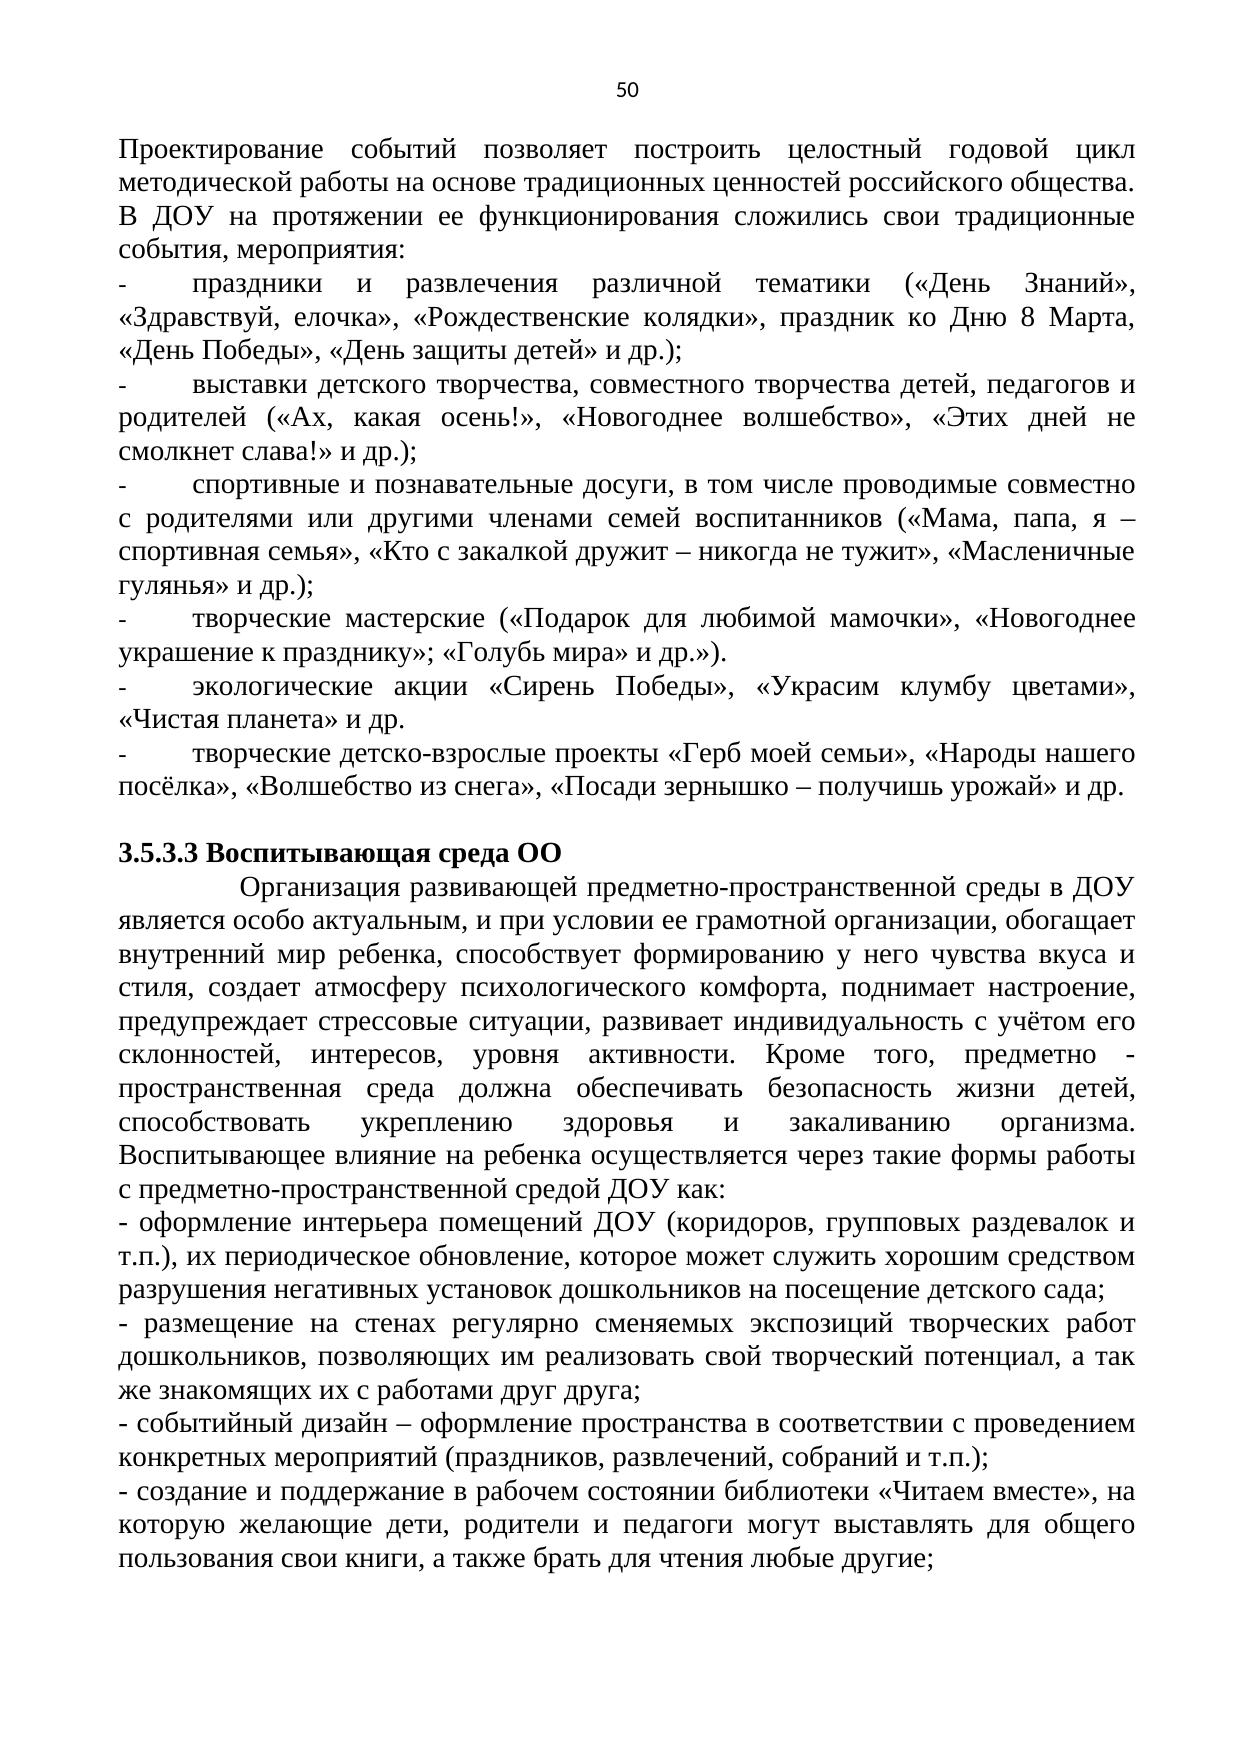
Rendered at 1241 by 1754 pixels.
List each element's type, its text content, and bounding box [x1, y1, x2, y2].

list творческие детско-взрослые проекты «Герб моей семьи», «Народы нашего посёлка», «Волшебство из снега», «Посади зернышко – получишь урожай» и др. [118, 735, 1137, 802]
list спортивные и познавательные досуги, в том числе проводимые совместно с родителями или другими членами семей воспитанников («Мама, папа, я – спортивная семья», «Кто с закалкой дружит – никогда не тужит», «Масленичные гулянья» и др.); [118, 466, 1137, 601]
list праздники и развлечения различной тематики («День Знаний», «Здравствуй, елочка», «Рождественские колядки», праздник ко Дню 8 Марта, «День Победы», «День защиты детей» и др.); [118, 265, 1137, 366]
list выставки детского творчества, совместного творчества детей, педагогов и родителей («Ах, какая осень!», «Новогоднее волшебство», «Этих дней не смолкнет слава!» и др.); [118, 366, 1137, 466]
list творческие мастерские («Подарок для любимой мамочки», «Новогоднее украшение к празднику»; «Голубь мира» и др.»). [118, 601, 1137, 668]
text - размещение на стенах регулярно сменяемых экспозиций творческих работ дошкольников, позволяющих им реализовать свой творческий потенциал, а так же знакомящих их с работами друг друга; [118, 1305, 1137, 1406]
text 3.5.3.3 Воспитывающая среда ОО [118, 835, 1137, 869]
list экологические акции «Сирень Победы», «Украсим клумбу цветами», «Чистая планета» и др. [118, 668, 1137, 735]
text В ДОУ на протяжении ее функционирования сложились свои традиционные события, мероприятия: [118, 198, 1137, 265]
text - событийный дизайн – оформление пространства в соответствии с проведением конкретных мероприятий (праздников, развлечений, собраний и т.п.); [118, 1406, 1137, 1473]
text - оформление интерьера помещений ДОУ (коридоров, групповых раздевалок и т.п.), их периодическое обновление, которое может служить хорошим средством разрушения негативных установок дошкольников на посещение детского сада; [118, 1204, 1137, 1305]
text Организация развивающей предметно-пространственной среды в ДОУ является особо актуальным, и при условии ее грамотной организации, обогащает внутренний мир ребенка, способствует формированию у него чувства вкуса и стиля, создает атмосферу психологического комфорта, поднимает настроение, предупреждает стрессовые ситуации, развивает индивидуальность с учётом его склонностей, интересов, уровня активности. Кроме того, предметно - пространственная среда должна обеспечивать безопасность жизни детей, способствовать укреплению здоровья и закаливанию организма. Воспитывающее влияние на ребенка осуществляется через такие формы работы с предметно-пространственной средой ДОУ как: [118, 869, 1137, 1204]
text Проектирование событий позволяет построить целостный годовой цикл методической работы на основе традиционных ценностей российского общества. [118, 131, 1137, 198]
text - создание и поддержание в рабочем состоянии библиотеки «Читаем вместе», на которую желающие дети, родители и педагоги могут выставлять для общего пользования свои книги, а также брать для чтения любые другие; [118, 1473, 1137, 1573]
